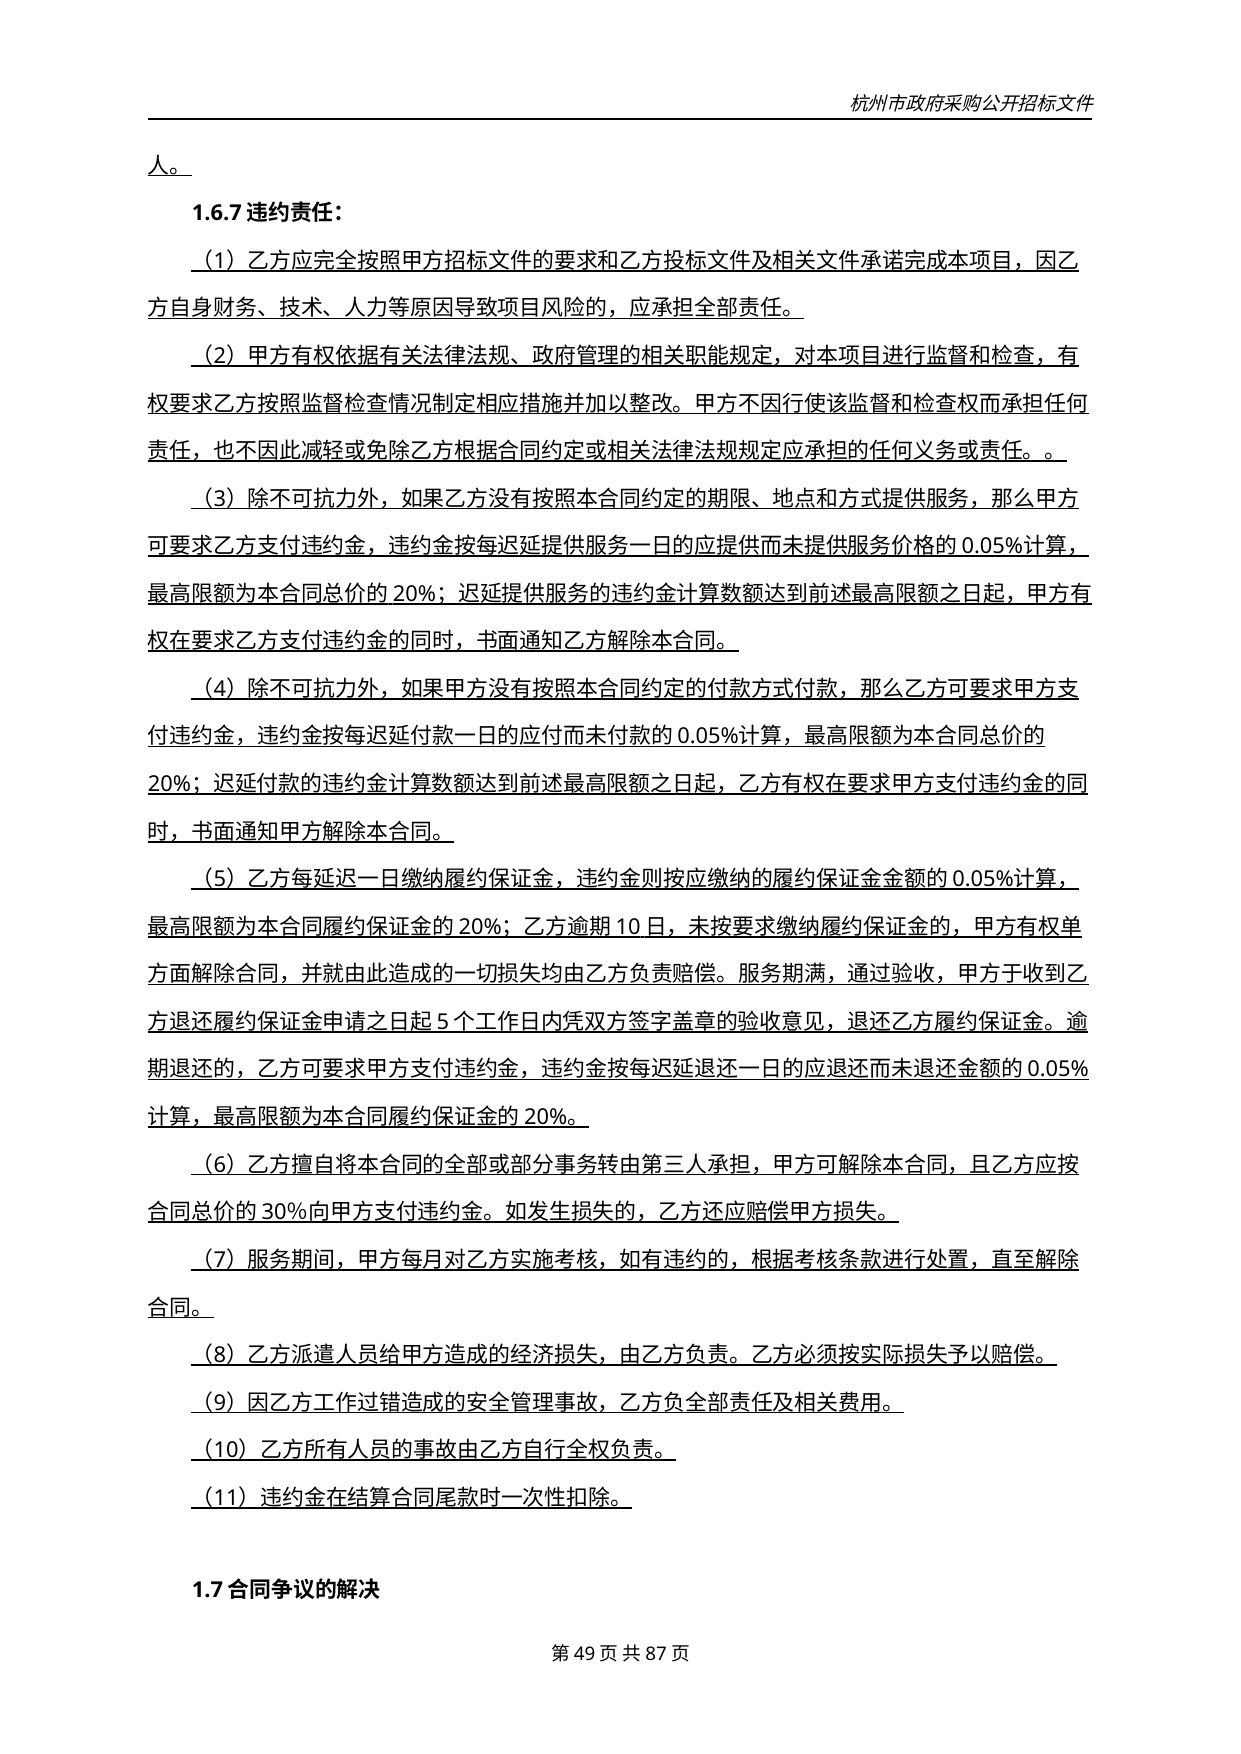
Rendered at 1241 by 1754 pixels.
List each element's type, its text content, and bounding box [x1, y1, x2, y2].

text （6）乙方擅自将本合同的全部或部分事务转由第三人承担，甲方可解除本合同，且乙方应按合同总价的30％向甲方支付违约金。如发生损失的，乙方还应赔偿甲方损失。 [148, 1147, 1092, 1226]
text （10）乙方所有人员的事故由乙方自行全权负责。 [148, 1432, 1092, 1464]
text （4）除不可抗力外，如果甲方没有按照本合同约定的付款方式付款，那么乙方可要求甲方支付违约金，违约金按每迟延付款一日的应付而未付款的0.05%计算，最高限额为本合同总价的20%；迟延付款的违约金计算数额达到前述最高限额之日起，乙方有权在要求甲方支付违约金的同时，书面通知甲方解除本合同。 [148, 671, 1092, 845]
text （1）乙方应完全按照甲方招标文件的要求和乙方投标文件及相关文件承诺完成本项目，因乙方自身财务、技术、人力等原因导致项目风险的，应承担全部责任。 [148, 243, 1092, 322]
text （3）除不可抗力外，如果乙方没有按照本合同约定的期限、地点和方式提供服务，那么甲方可要求乙方支付违约金，违约金按每迟延提供服务一日的应提供而未提供服务价格的0.05%计算，最高限额为本合同总价的20%；迟延提供服务的违约金计算数额达到前述最高限额之日起，甲方有权在要求乙方支付违约金的同时，书面通知乙方解除本合同。 [148, 605, 1092, 655]
text 1.7合同争议的解决 [148, 1572, 1092, 1604]
text 1.6.7违约责任： [148, 195, 1092, 227]
text （9）因乙方工作过错造成的安全管理事故，乙方负全部责任及相关费用。 [148, 1384, 1092, 1416]
text （5）乙方每延迟一日缴纳履约保证金，违约金则按应缴纳的履约保证金金额的0.05%计算，最高限额为本合同履约保证金的20%；乙方逾期10日，未按要求缴纳履约保证金的，甲方有权单方面解除合同，并就由此造成的一切损失均由乙方负责赔偿。服务期满，通过验收，甲方于收到乙方退还履约保证金申请之日起5个工作日内凭双方签字盖章的验收意见，退还乙方履约保证金。逾期退还的，乙方可要求甲方支付违约金，违约金按每迟延退还一日的应退还而未退还金额的0.05%计算，最高限额为本合同履约保证金的20%。 [148, 861, 1092, 1131]
text （7）服务期间，甲方每月对乙方实施考核，如有违约的，根据考核条款进行处置，直至解除合同。 [148, 1242, 1092, 1321]
text （11）违约金在结算合同尾款时一次性扣除。 [148, 1480, 1092, 1512]
text （3）除不可抗力外，如果乙方没有按照本合同约定的期限、地点和方式提供服务，那么甲方可要求乙方支付违约金，违约金按每迟延提供服务一日的应提供而未提供服务价格的0.05%计算，最高限额为本合同总价的20%；迟延提供服务的违约金计算数额达到前述最高限额之日起，甲方有权在要求乙方支付违约金的同时，书面通知乙方解除本合同。 [148, 481, 1092, 603]
text （8）乙方派遣人员给甲方造成的经济损失，由乙方负责。乙方必须按实际损失予以赔偿。 [148, 1337, 1092, 1369]
text （2）甲方有权依据有关法律法规、政府管理的相关职能规定，对本项目进行监督和检查，有权要求乙方按照监督检查情况制定相应措施并加以整改。甲方不因行使该监督和检查权而承担任何责任，也不因此减轻或免除乙方根据合同约定或相关法律法规规定应承担的任何义务或责任。。 [148, 338, 1092, 465]
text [148, 148, 1092, 179]
